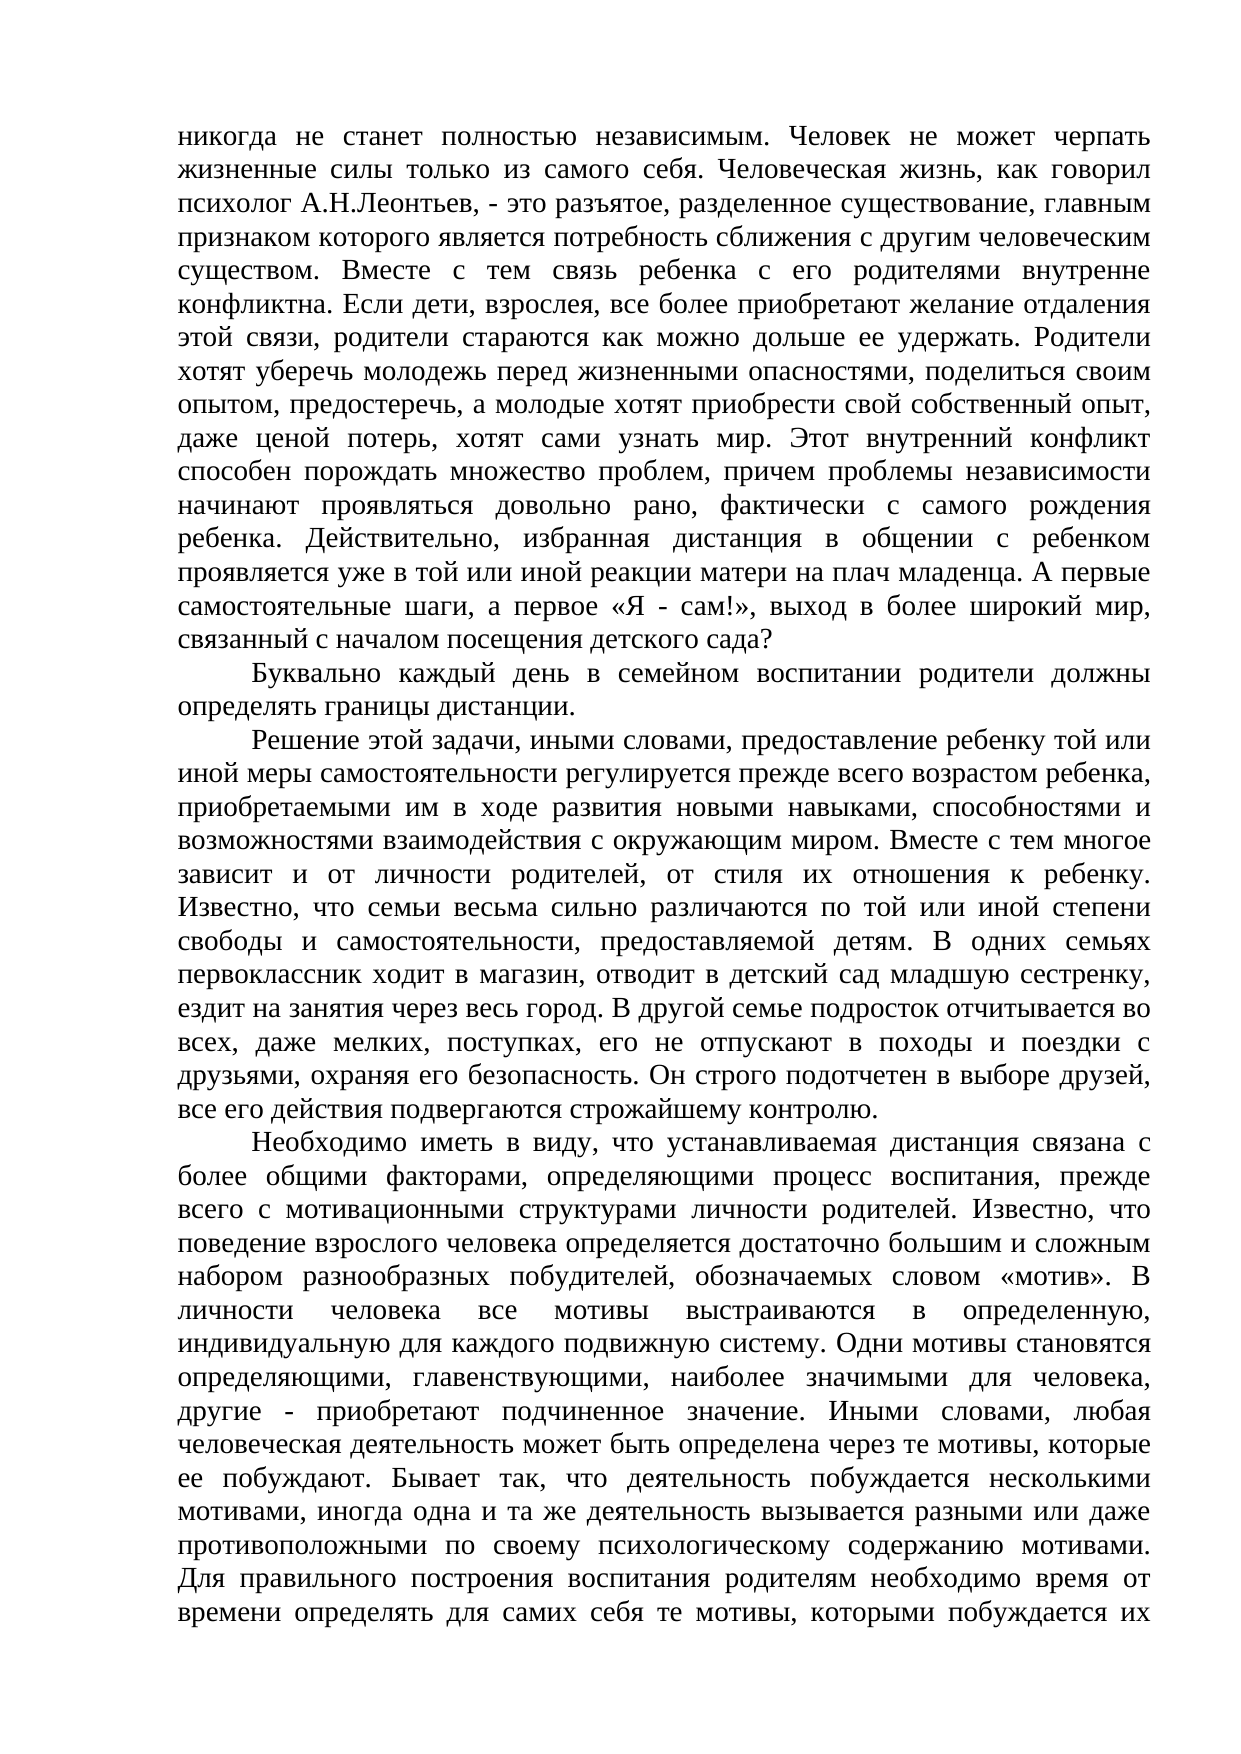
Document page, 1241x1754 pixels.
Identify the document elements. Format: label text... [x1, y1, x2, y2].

text Буквально каждый день в семейном воспитании родители должны определять границы дистанции. [177, 655, 1152, 722]
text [177, 118, 1152, 655]
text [177, 1124, 1152, 1627]
text Решение этой задачи, иными словами, предоставление ребенку той или иной меры самостоятельности регулируется прежде всего возрастом ребенка, приобретаемыми им в ходе развития новыми навыками, способностями и возможностями взаимодействия с окружающим миром. Вместе с тем многое зависит и от личности родителей, от стиля их отношения к ребенку. Известно, что семьи весьма сильно различаются по той или иной степени свободы и самостоятельности, предоставляемой детям. В одних семьях первоклассник ходит в магазин, отводит в детский сад младшую сестренку, ездит на занятия через весь город. В другой семье подросток отчитывается во всех, даже мелких, поступках, его не отпускают в походы и поездки с друзьями, охраняя его безопасность. Он строго подотчетен в выборе друзей, все его действия подвергаются строжайшему контролю. [177, 722, 1152, 1124]
